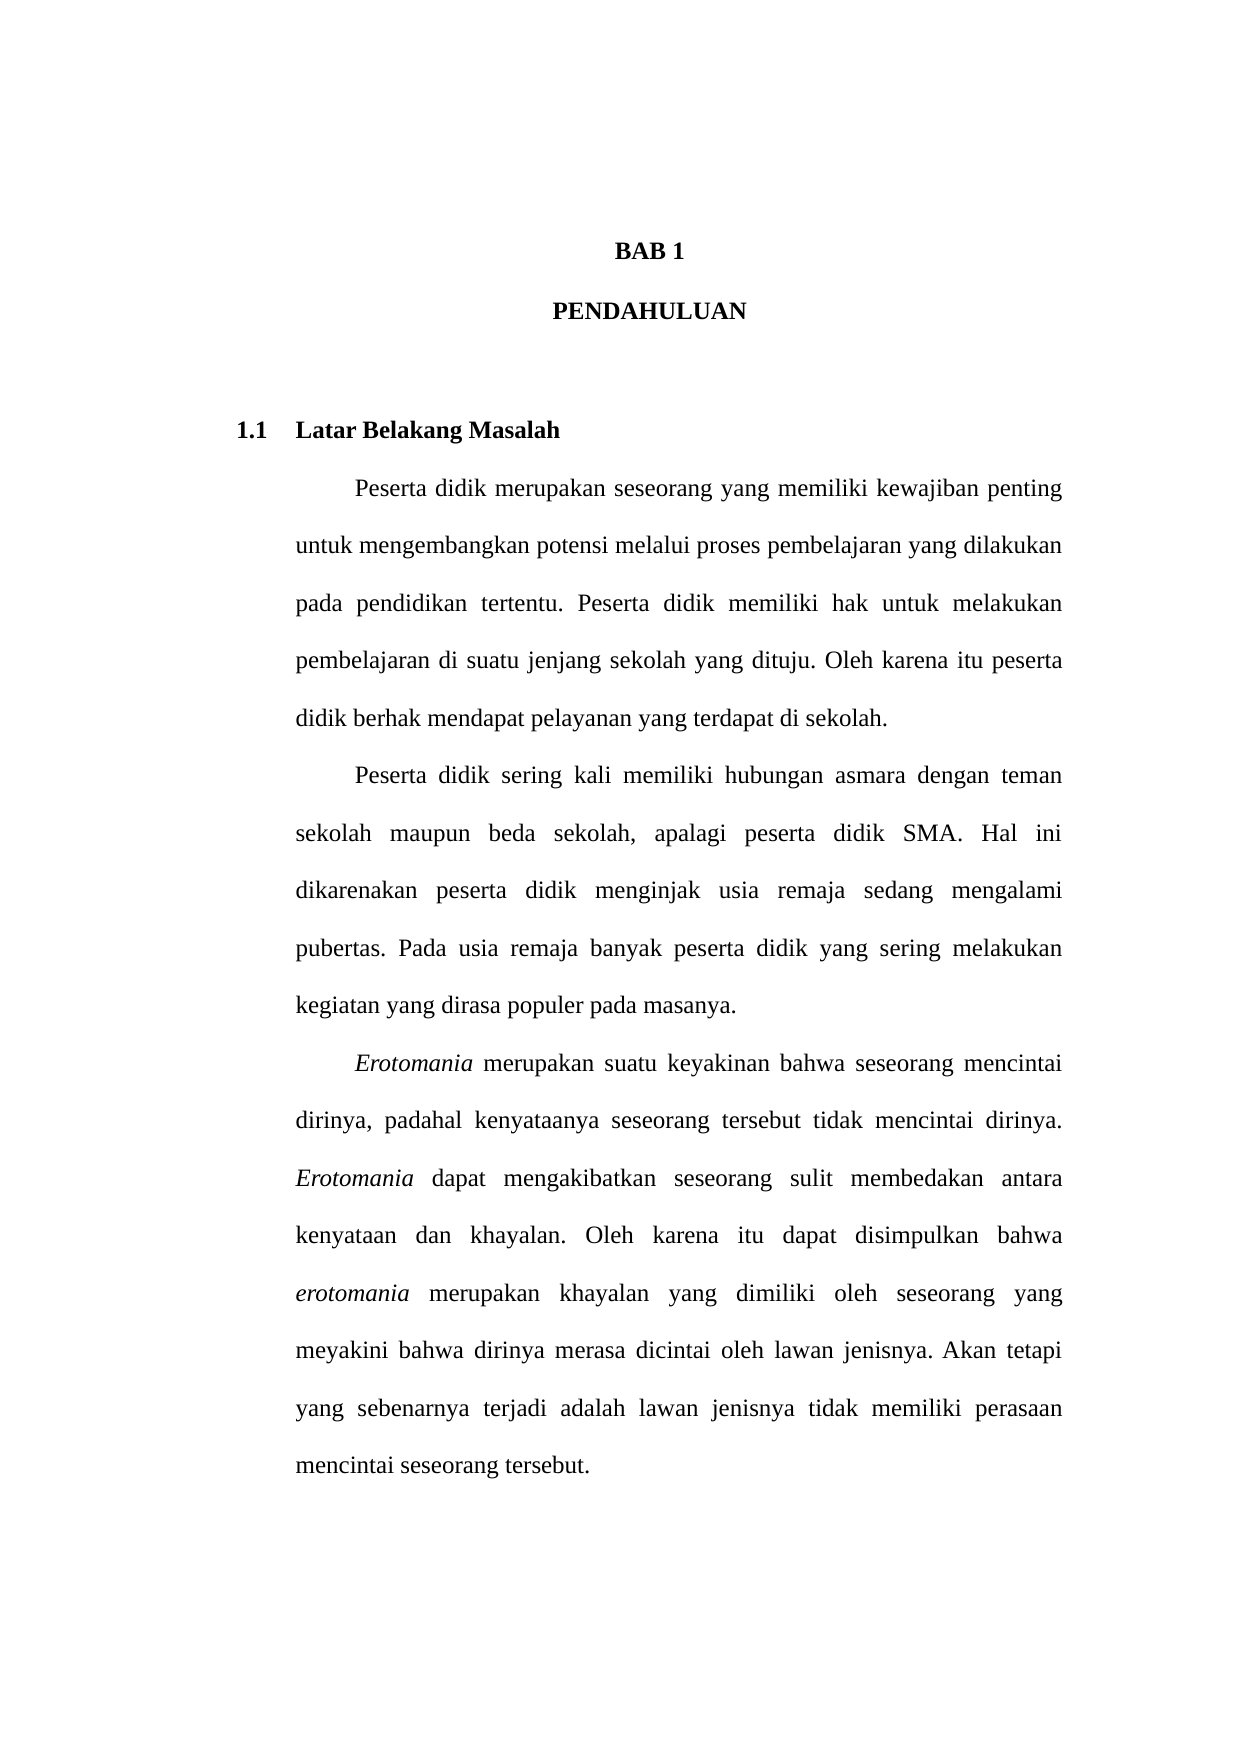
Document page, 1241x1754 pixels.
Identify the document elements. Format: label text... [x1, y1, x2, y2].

list Latar Belakang Masalah [236, 416, 1063, 444]
list Peserta didik sering kali memiliki hubungan asmara dengan teman sekolah maupun beda sekolah, apalagi peserta didik SMA. Hal ini dikarenakan peserta didik menginjak usia remaja sedang mengalami pubertas. Pada usia remaja banyak peserta didik yang sering melakukan kegiatan yang dirasa populer pada masanya. [295, 761, 1063, 1019]
text BAB 1 [236, 236, 1063, 265]
text PENDAHULUAN [236, 296, 1063, 325]
list Erotomania merupakan suatu keyakinan bahwa seseorang mencintai dirinya, padahal kenyataanya seseorang tersebut tidak mencintai dirinya. Erotomania dapat mengakibatkan seseorang sulit membedakan antara kenyataan dan khayalan. Oleh karena itu dapat disimpulkan bahwa erotomania merupakan khayalan yang dimiliki oleh seseorang yang meyakini bahwa dirinya merasa dicintai oleh lawan jenisnya. Akan tetapi yang sebenarnya terjadi adalah lawan jenisnya tidak memiliki perasaan mencintai seseorang tersebut. [295, 1048, 1063, 1479]
list Peserta didik merupakan seseorang yang memiliki kewajiban penting untuk mengembangkan potensi melalui proses pembelajaran yang dilakukan pada pendidikan tertentu. Peserta didik memiliki hak untuk melakukan pembelajaran di suatu jenjang sekolah yang dituju. Oleh karena itu peserta didik berhak mendapat pelayanan yang terdapat di sekolah. [295, 473, 1063, 732]
